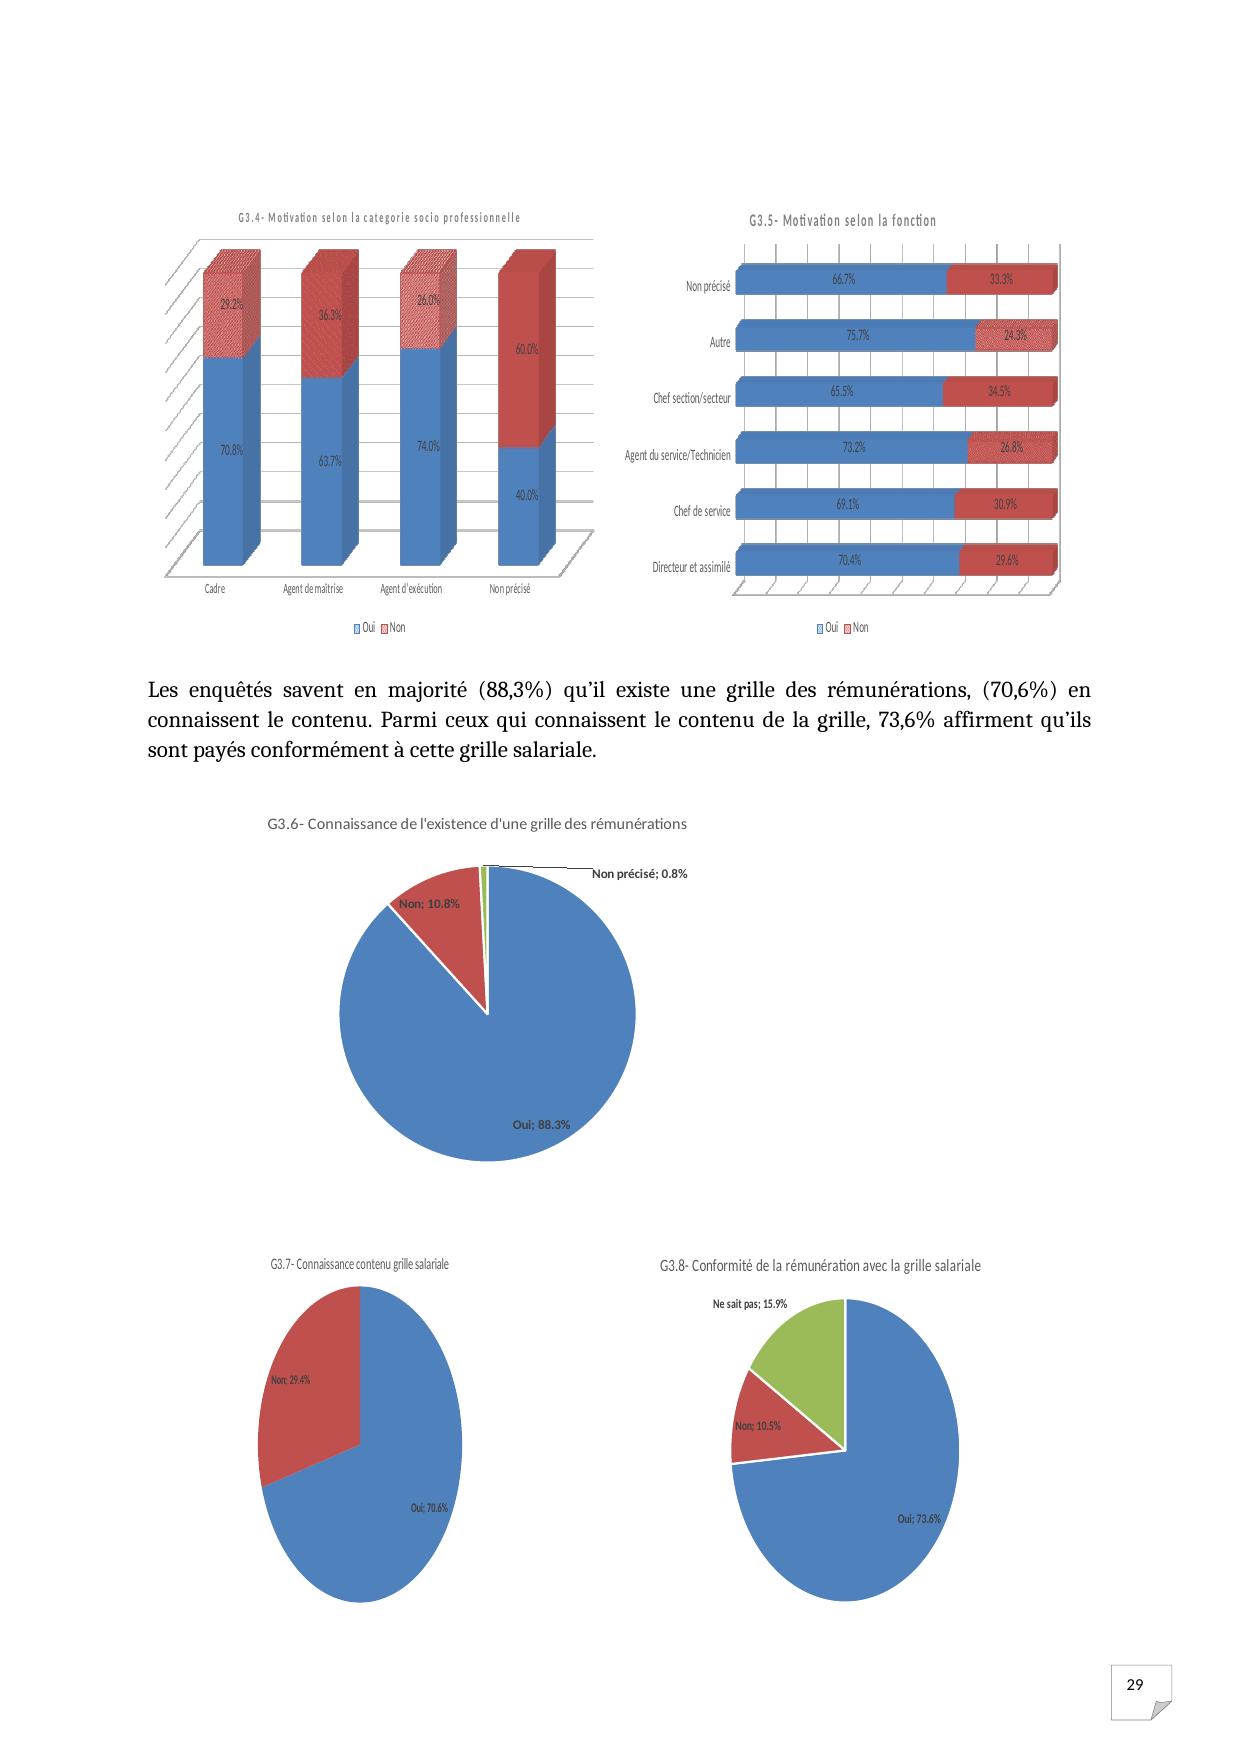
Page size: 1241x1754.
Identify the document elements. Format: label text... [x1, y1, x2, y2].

text Les enquêtés savent en majorité (88,3%) qu’il existe une grille des rémunérations, (70,6%) en connaissent le contenu. Parmi ceux qui connaissent le contenu de la grille, 73,6% affirment qu’ils sont payés conformément à cette grille salariale. [148, 676, 1093, 763]
